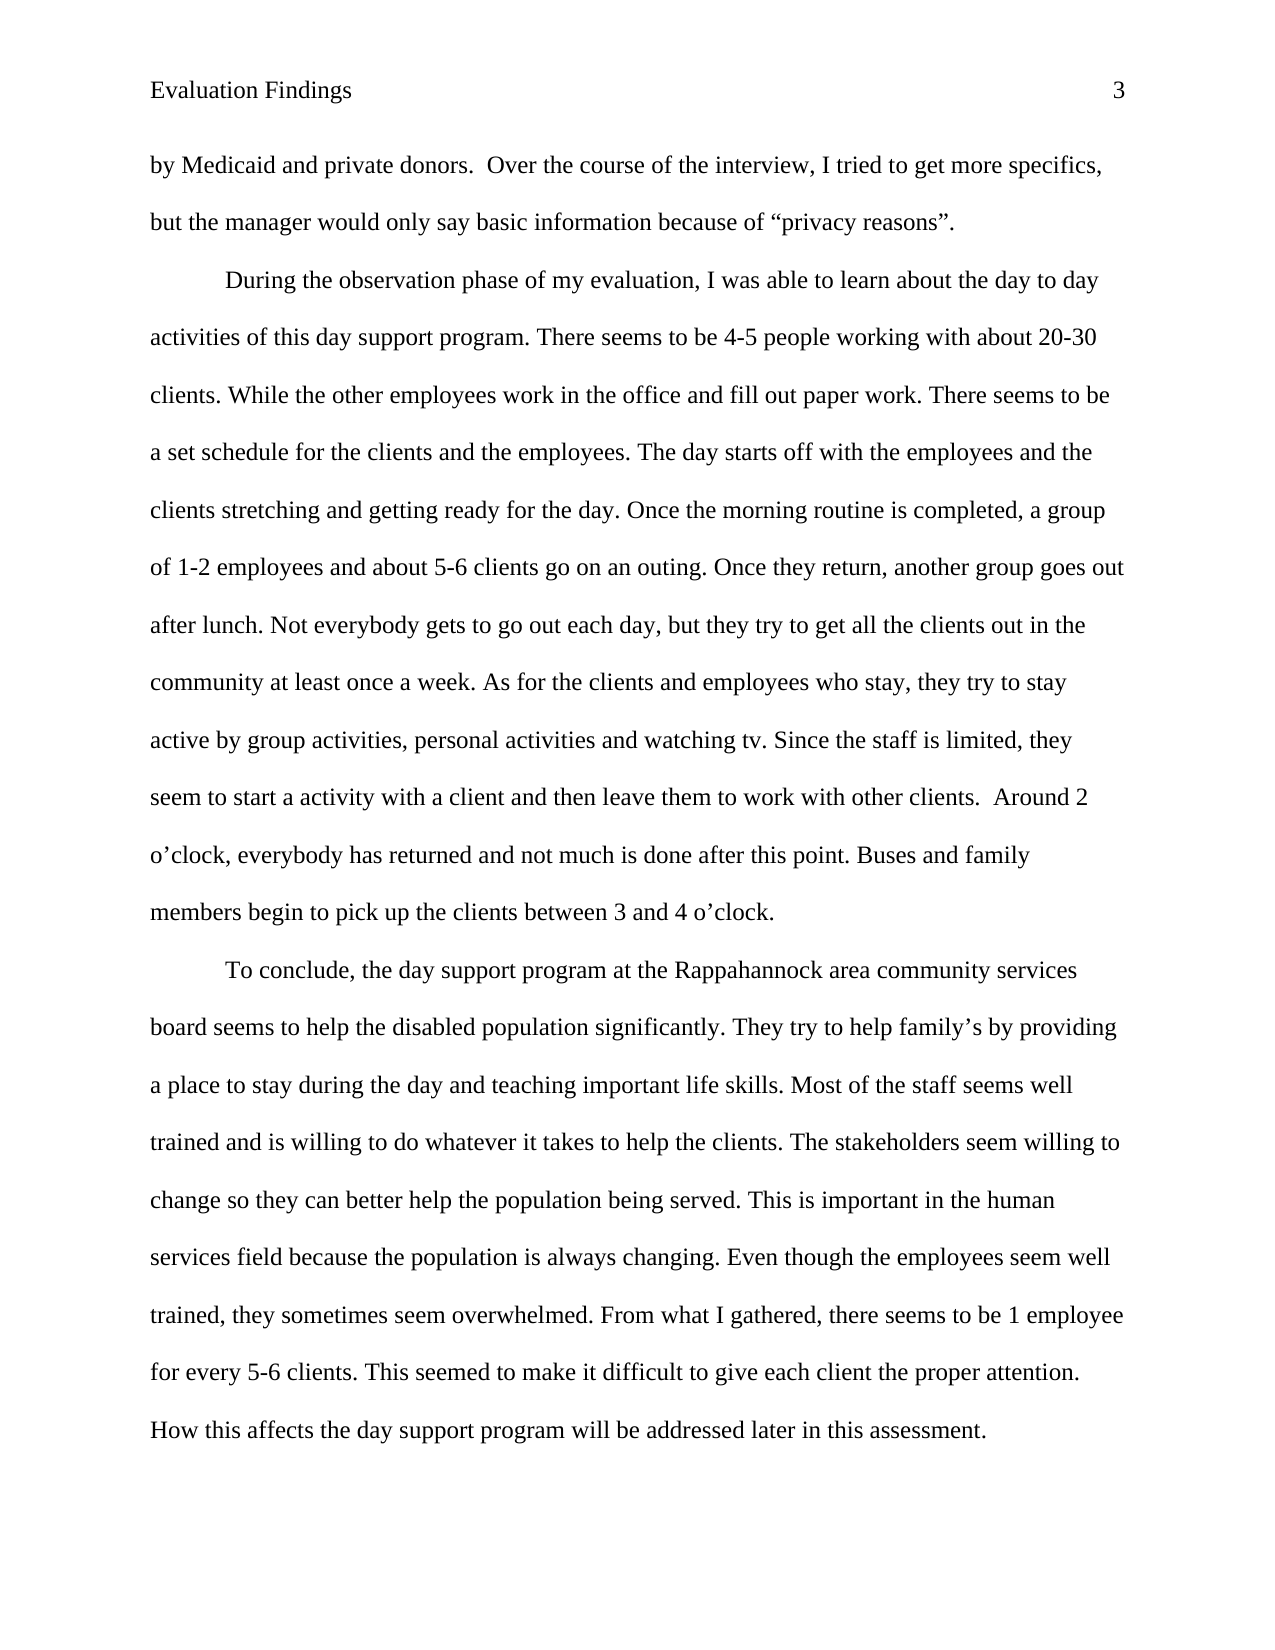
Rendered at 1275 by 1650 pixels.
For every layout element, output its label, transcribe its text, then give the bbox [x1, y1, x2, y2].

text To conclude, the day support program at the Rappahannock area community services board seems to help the disabled population significantly. They try to help family’s by providing a place to stay during the day and teaching important life skills. Most of the staff seems well trained and is willing to do whatever it takes to help the clients. The stakeholders seem willing to change so they can better help the population being served. This is important in the human services field because the population is always changing. Even though the employees seem well trained, they sometimes seem overwhelmed. From what I gathered, there seems to be 1 employee for every 5-6 clients. This seemed to make it difficult to give each client the proper attention. How this affects the day support program will be addressed later in this assessment. [150, 955, 1125, 1444]
text During the observation phase of my evaluation, I was able to learn about the day to day activities of this day support program. There seems to be 4-5 people working with about 20-30 clients. While the other employees work in the office and fill out paper work. There seems to be a set schedule for the clients and the employees. The day starts off with the employees and the clients stretching and getting ready for the day. Once the morning routine is completed, a group of 1-2 employees and about 5-6 clients go on an outing. Once they return, another group goes out after lunch. Not everybody gets to go out each day, but they try to get all the clients out in the community at least once a week. As for the clients and employees who stay, they try to stay active by group activities, personal activities and watching tv. Since the staff is limited, they seem to start a activity with a client and then leave them to work with other clients. Around 2 o’clock, everybody has returned and not much is done after this point. Buses and family members begin to pick up the clients between 3 and 4 o’clock. [150, 265, 1125, 926]
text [150, 150, 1125, 236]
